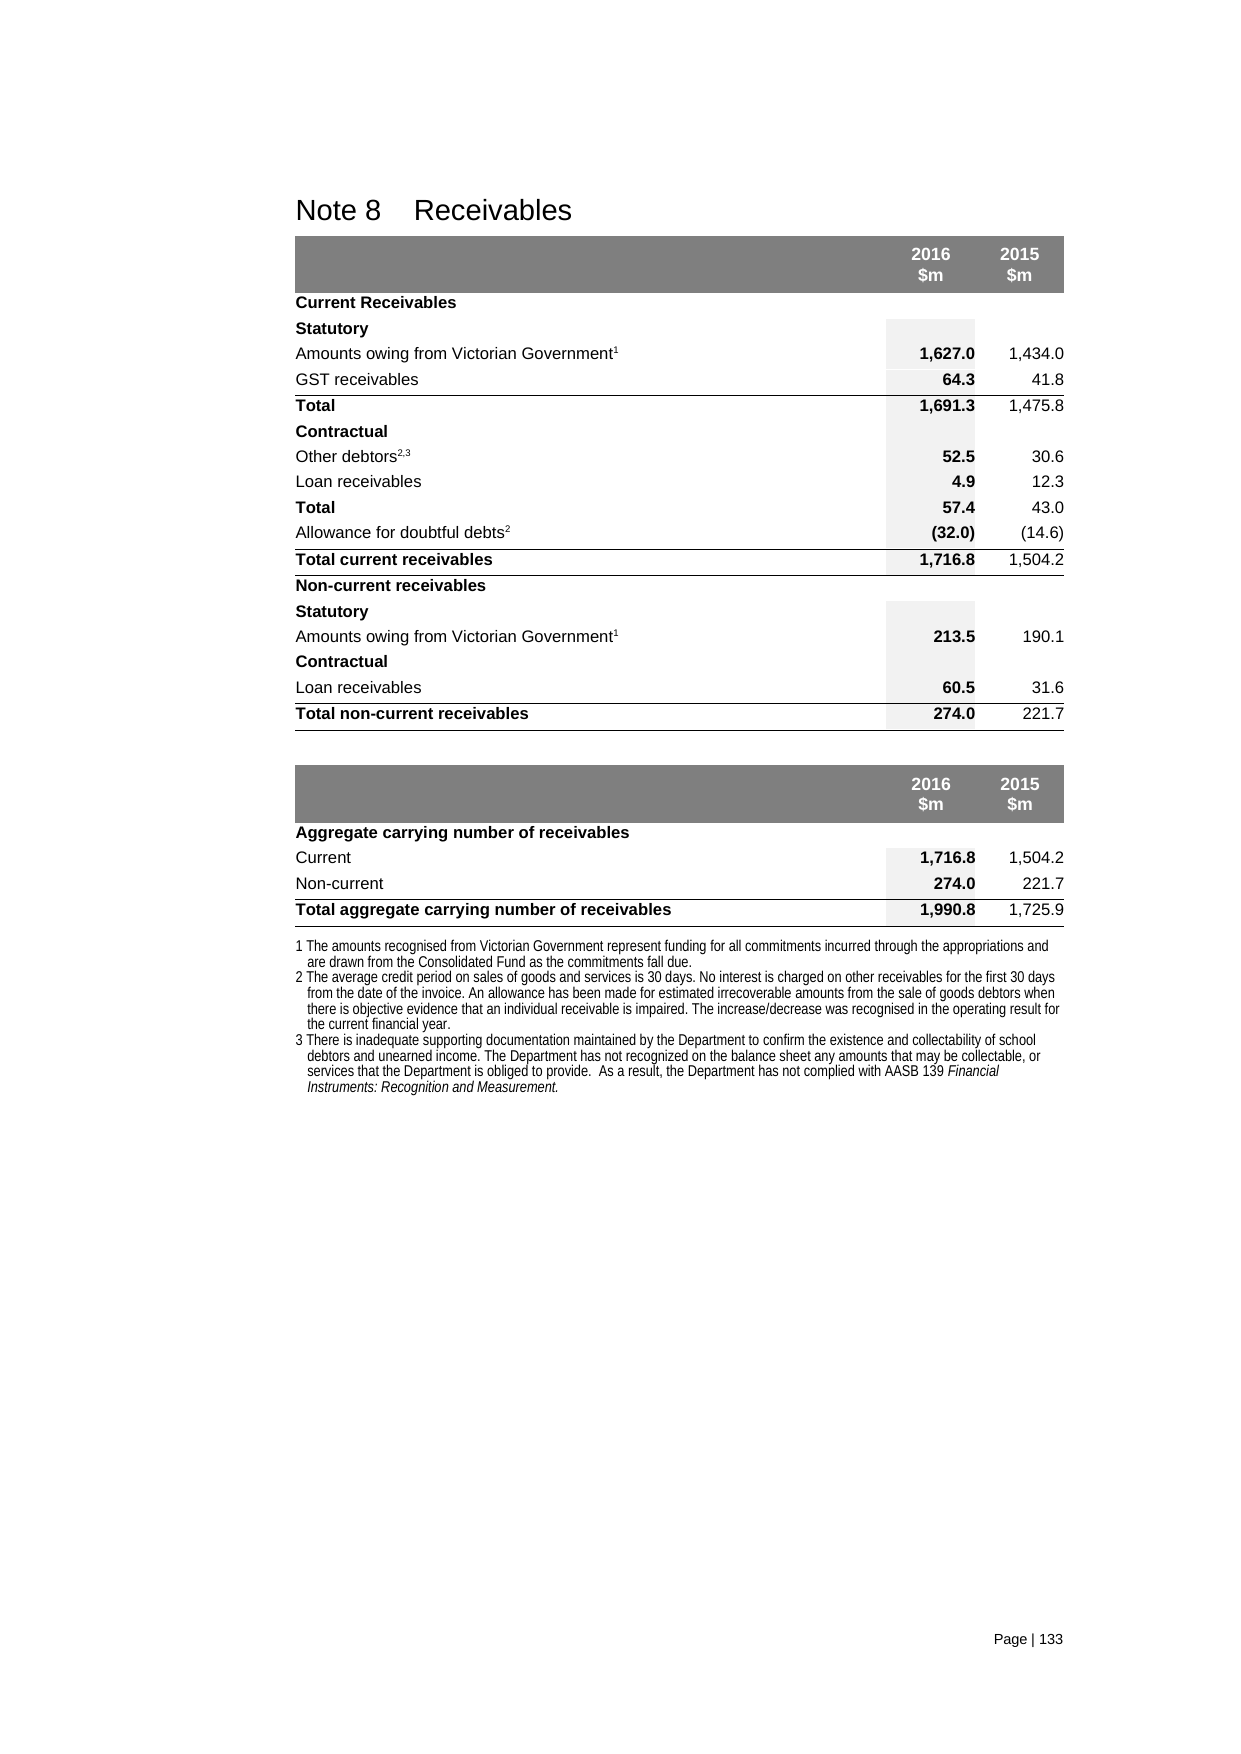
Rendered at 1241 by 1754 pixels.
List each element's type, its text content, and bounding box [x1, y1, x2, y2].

subtitle Receivables [295, 189, 1063, 226]
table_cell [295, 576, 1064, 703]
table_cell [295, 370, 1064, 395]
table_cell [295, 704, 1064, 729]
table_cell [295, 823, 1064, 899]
text 1 The amounts recognised from Victorian Government represent funding for all commitments incurred through the appropriations and are drawn from the Consolidated Fund as the commitments fall due. [295, 939, 1063, 970]
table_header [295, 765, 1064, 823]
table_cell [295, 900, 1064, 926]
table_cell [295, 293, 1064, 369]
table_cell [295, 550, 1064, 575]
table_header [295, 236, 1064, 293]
text 3 There is inadequate supporting documentation maintained by the Department to confirm the existence and collectability of school debtors and unearned income. The Department has not recognized on the balance sheet any amounts that may be collectable, or services that the Department is obliged to provide. As a result, the Department has not complied with AASB 139 Financial Instruments: Recognition and Measurement. [295, 1033, 1063, 1095]
text 2 The average credit period on sales of goods and services is 30 days. No interest is charged on other receivables for the first 30 days from the date of the invoice. An allowance has been made for estimated irrecoverable amounts from the sale of goods debtors when there is objective evidence that an individual receivable is impaired. The increase/decrease was recognised in the operating result for the current financial year. [295, 970, 1063, 1033]
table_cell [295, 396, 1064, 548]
